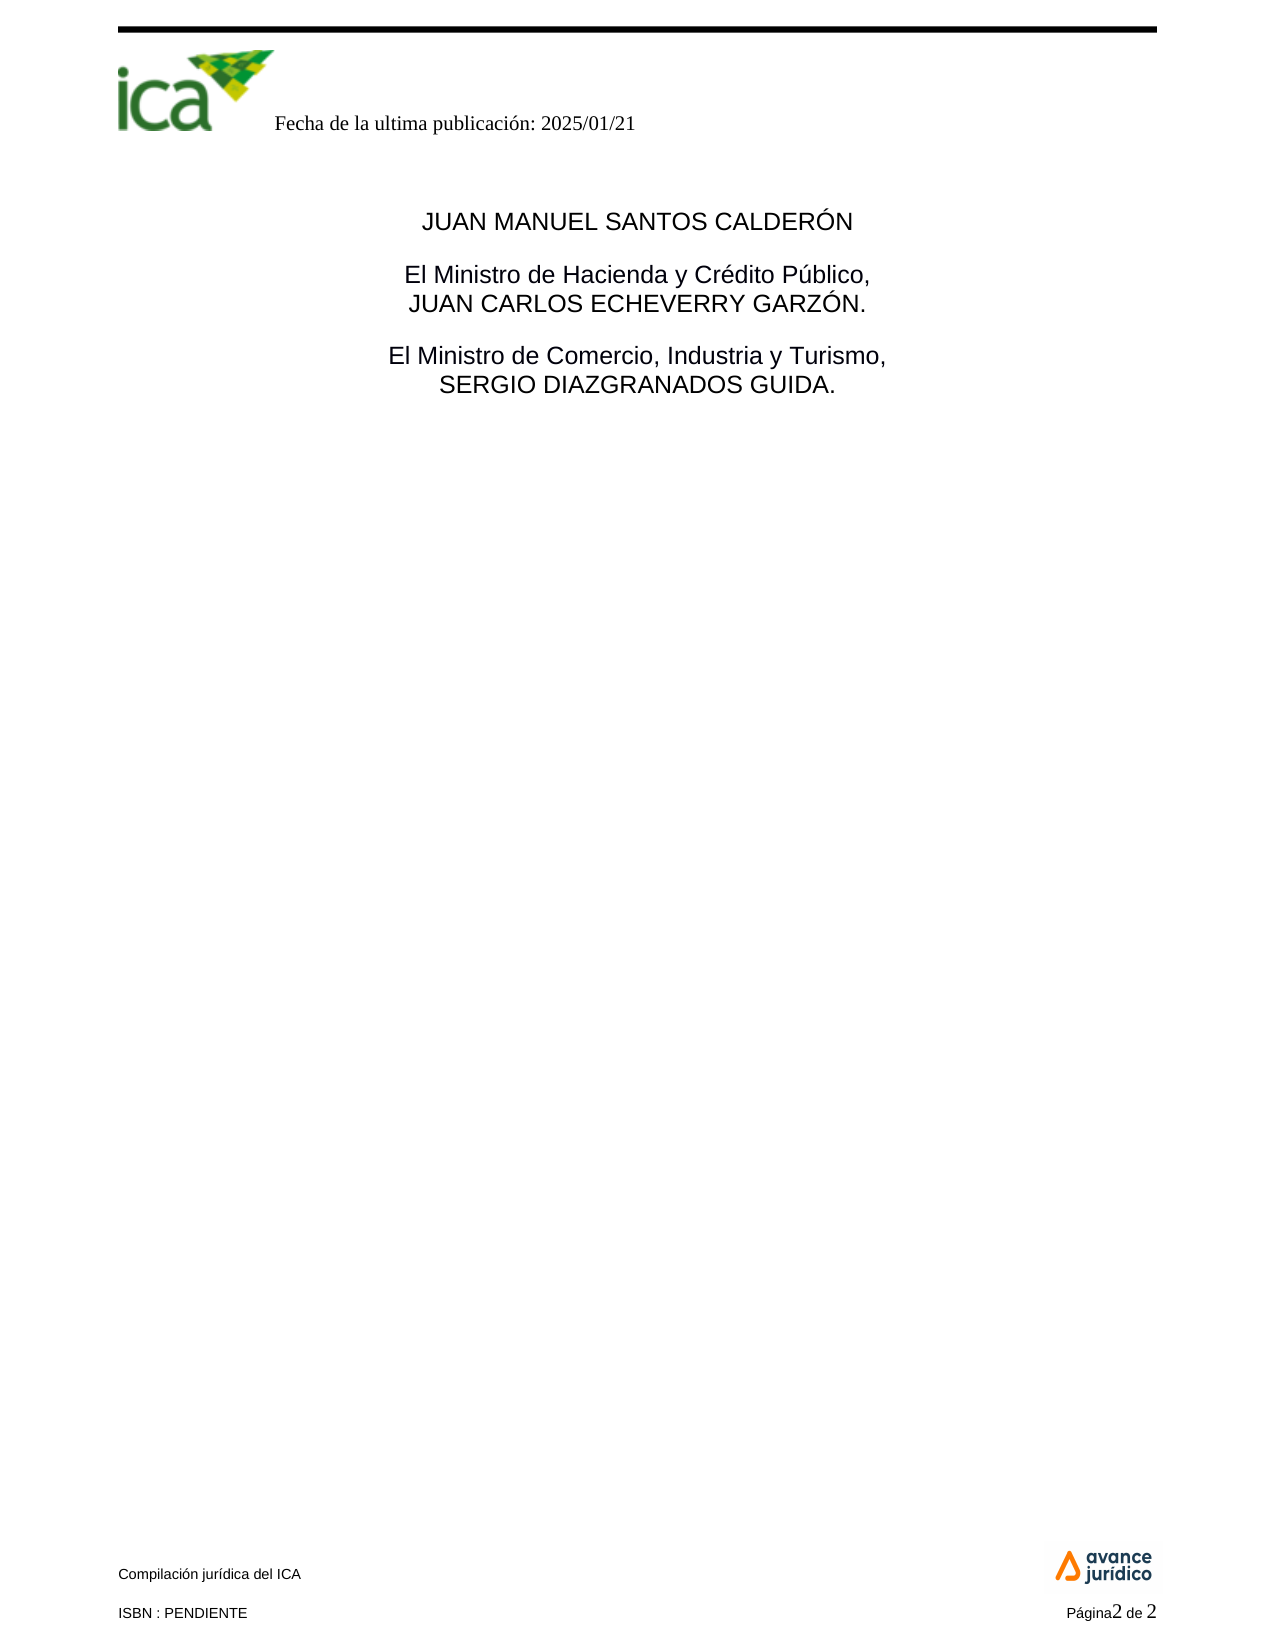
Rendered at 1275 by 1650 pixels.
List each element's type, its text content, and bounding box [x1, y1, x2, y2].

text El Ministro de Comercio, Industria y Turismo, [118, 341, 1157, 370]
text El Ministro de Hacienda y Crédito Público, [118, 260, 1157, 288]
text JUAN MANUEL SANTOS CALDERÓN [118, 207, 1157, 236]
text JUAN CARLOS ECHEVERRY GARZÓN. [118, 288, 1157, 317]
text SERGIO DIAZGRANADOS GUIDA. [118, 370, 1157, 399]
